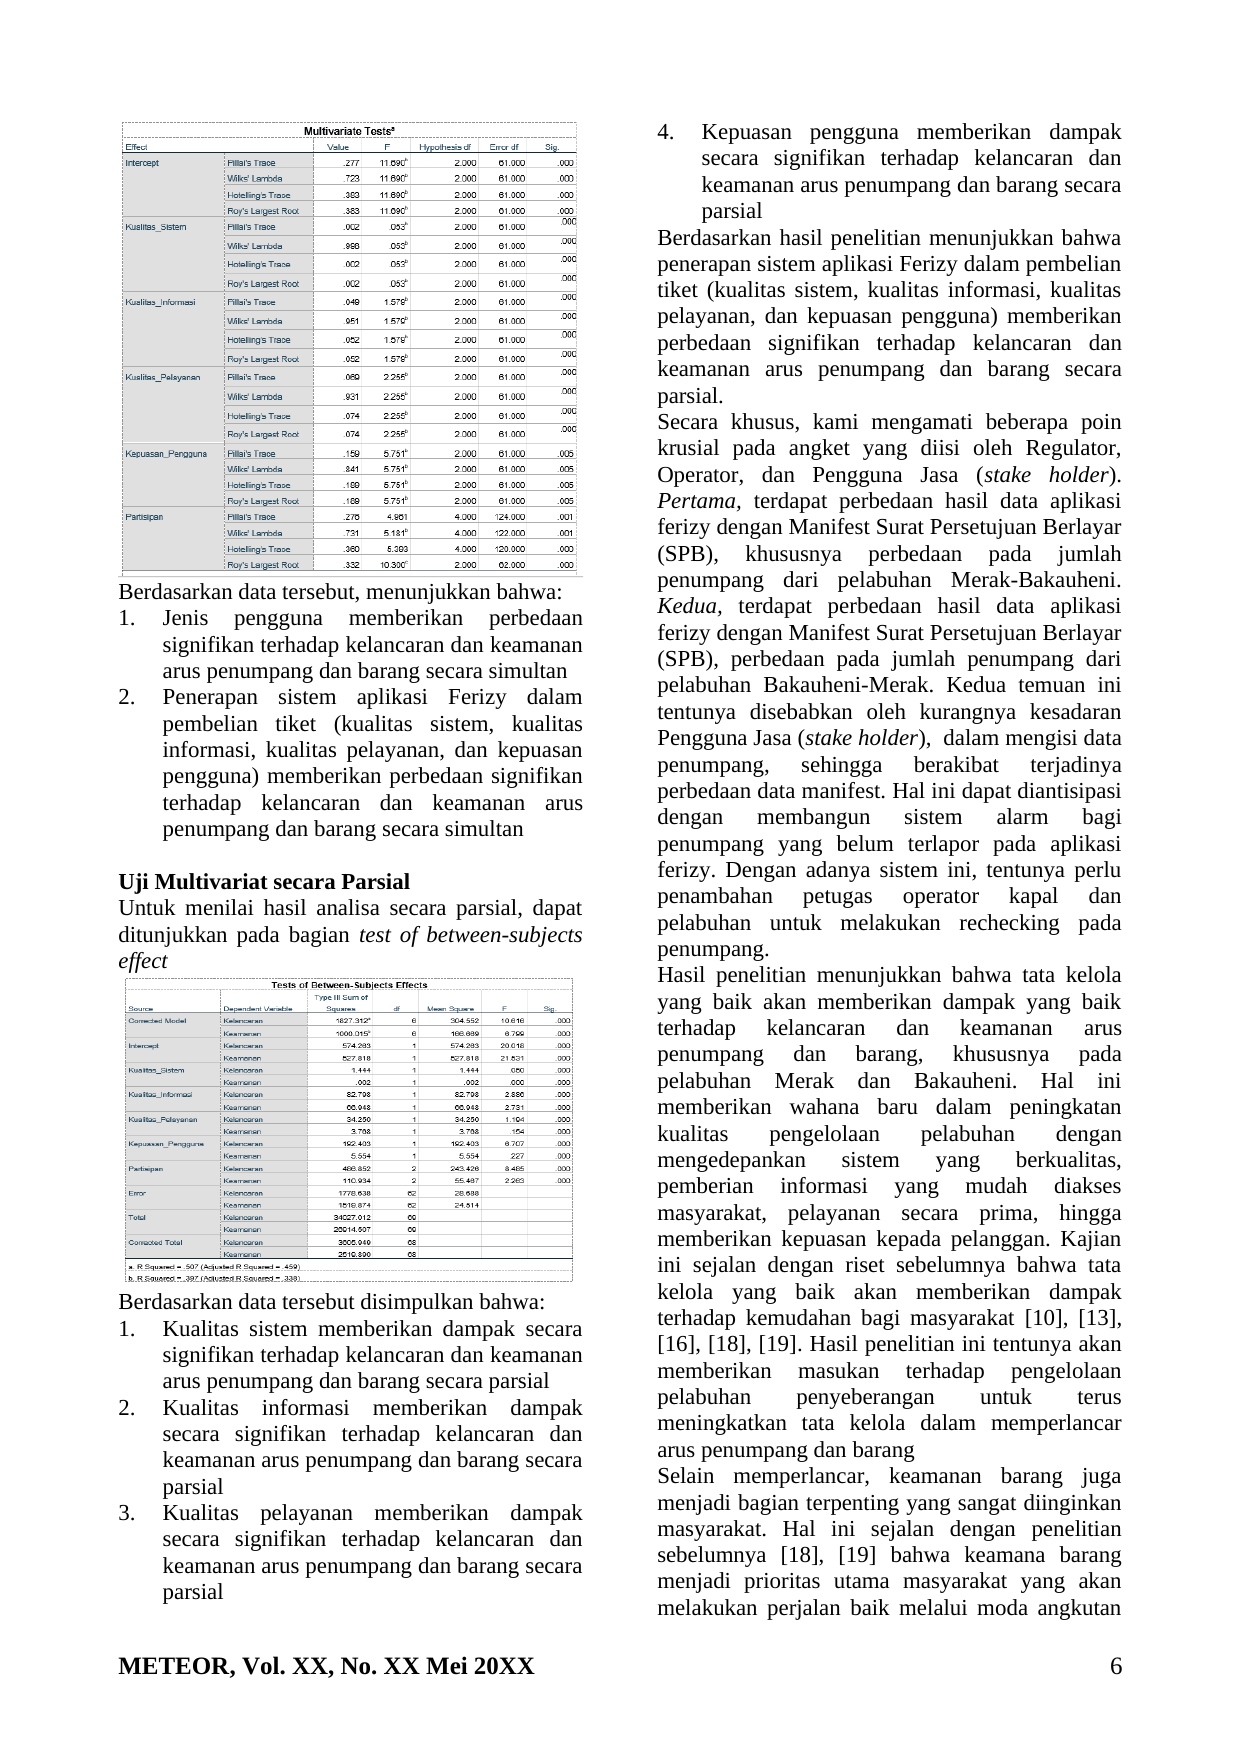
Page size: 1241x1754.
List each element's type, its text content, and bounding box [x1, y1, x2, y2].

text Berdasarkan hasil penelitian menunjukkan bahwa penerapan sistem aplikasi Ferizy dalam pembelian tiket (kualitas sistem, kualitas informasi, kualitas pelayanan, dan kepuasan pengguna) memberikan perbedaan signifikan terhadap kelancaran dan keamanan arus penumpang dan barang secara parsial. [657, 223, 1122, 408]
list Kualitas pelayanan memberikan dampak secara signifikan terhadap kelancaran dan keamanan arus penumpang dan barang secara parsial [118, 1499, 583, 1604]
text Untuk menilai hasil analisa secara parsial, dapat ditunjukkan pada bagian test of between-subjects effect [118, 894, 583, 973]
list Kualitas informasi memberikan dampak secara signifikan terhadap kelancaran dan keamanan arus penumpang dan barang secara parsial [118, 1394, 583, 1499]
text Berdasarkan data tersebut disimpulkan bahwa: [118, 1289, 583, 1315]
text Hasil penelitian menunjukkan bahwa tata kelola yang baik akan memberikan dampak yang baik terhadap kelancaran dan keamanan arus penumpang dan barang, khususnya pada pelabuhan Merak dan Bakauheni. Hal ini memberikan wahana baru dalam peningkatan kualitas pengelolaan pelabuhan dengan mengedepankan sistem yang berkualitas, pemberian informasi yang mudah diakses masyarakat, pelayanan secara prima, hingga memberikan kepuasan kepada pelanggan. Kajian ini sejalan dengan riset sebelumnya bahwa tata kelola yang baik akan memberikan dampak terhadap kemudahan bagi masyarakat [10], [13], [16], [18], [19]. Hasil penelitian ini tentunya akan memberikan masukan terhadap pengelolaan pelabuhan penyeberangan untuk terus meningkatkan tata kelola dalam memperlancar arus penumpang dan barang [657, 961, 1122, 1462]
list Kualitas sistem memberikan dampak secara signifikan terhadap kelancaran dan keamanan arus penumpang dan barang secara parsial [118, 1315, 583, 1394]
text Uji Multivariat secara Parsial [118, 868, 583, 894]
list Penerapan sistem aplikasi Ferizy dalam pembelian tiket (kualitas sistem, kualitas informasi, kualitas pelayanan, dan kepuasan pengguna) memberikan perbedaan signifikan terhadap kelancaran dan keamanan arus penumpang dan barang secara simultan [118, 683, 583, 842]
text Berdasarkan data tersebut, menunjukkan bahwa: [118, 578, 583, 604]
picture [118, 118, 584, 578]
text Secara khusus, kami mengamati beberapa poin krusial pada angket yang diisi oleh Regulator, Operator, dan Pengguna Jasa (stake holder). Pertama, terdapat perbedaan hasil data aplikasi ferizy dengan Manifest Surat Persetujuan Berlayar (SPB), khususnya perbedaan pada jumlah penumpang dari pelabuhan Merak-Bakauheni. Kedua, terdapat perbedaan hasil data aplikasi ferizy dengan Manifest Surat Persetujuan Berlayar (SPB), perbedaan pada jumlah penumpang dari pelabuhan Bakauheni-Merak. Kedua temuan ini tentunya disebabkan oleh kurangnya kesadaran Pengguna Jasa (stake holder), dalam mengisi data penumpang, sehingga berakibat terjadinya perbedaan data manifest. Hal ini dapat diantisipasi dengan membangun sistem alarm bagi penumpang yang belum terlapor pada aplikasi ferizy. Dengan adanya sistem ini, tentunya perlu penambahan petugas operator kapal dan pelabuhan untuk melakukan rechecking pada penumpang. [657, 408, 1122, 961]
list Kepuasan pengguna memberikan dampak secara signifikan terhadap kelancaran dan keamanan arus penumpang dan barang secara parsial [657, 118, 1122, 223]
list Jenis pengguna memberikan perbedaan signifikan terhadap kelancaran dan keamanan arus penumpang dan barang secara simultan [118, 604, 583, 683]
picture [118, 973, 584, 1289]
